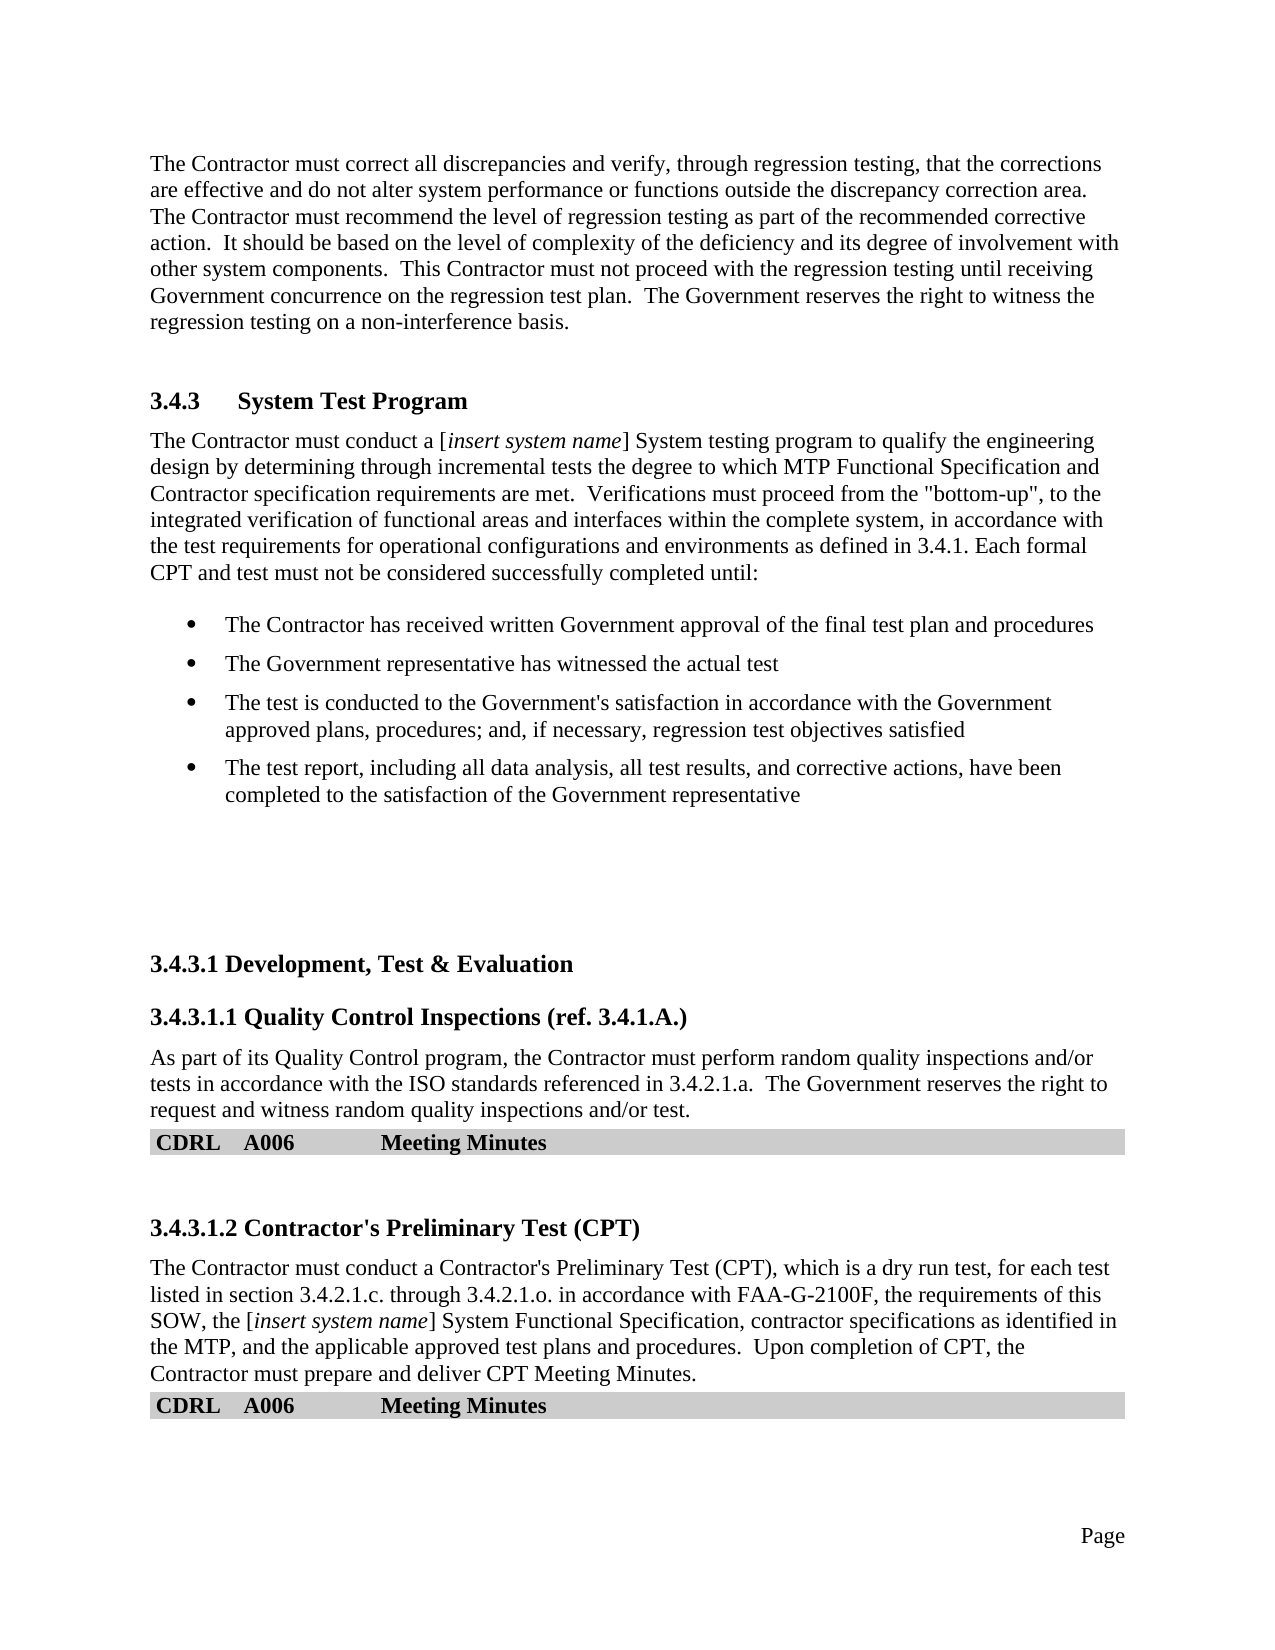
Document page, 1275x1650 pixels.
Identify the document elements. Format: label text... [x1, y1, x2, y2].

list The test is conducted to the Government's satisfaction in accordance with the Government approved plans, procedures; and, if necessary, regression test objectives satisfied [187, 689, 1125, 742]
subtitle 3.4.3.1.1 Quality Control Inspections (ref. 3.4.1.A.) [150, 1002, 1125, 1031]
text As part of its Quality Control program, the Contractor must perform random quality inspections and/or tests in accordance with the ISO standards referenced in 3.4.2.1.a. The Government reserves the right to request and witness random quality inspections and/or test. [150, 1044, 1125, 1123]
text The Contractor must correct all discrepancies and verify, through regression testing, that the corrections are effective and do not alter system performance or functions outside the discrepancy correction area. The Contractor must recommend the level of regression testing as part of the recommended corrective action. It should be based on the level of complexity of the deficiency and its degree of involvement with other system components. This Contractor must not proceed with the regression testing until receiving Government concurrence on the regression test plan. The Government reserves the right to witness the regression testing on a non-interference basis. [150, 150, 1125, 334]
subtitle 3.4.3.1.2 Contractor's Preliminary Test (CPT) [150, 1213, 1125, 1242]
list The Contractor has received written Government approval of the final test plan and procedures [187, 612, 1125, 638]
text CDRL A006 Meeting Minutes [150, 1129, 1125, 1155]
subtitle 3.4.3.1 Development, Test & Evaluation [150, 949, 1125, 977]
list The Government representative has witnessed the actual test [187, 650, 1125, 677]
text The Contractor must conduct a [insert system name] System testing program to qualify the engineering design by determining through incremental tests the degree to which MTP Functional Specification and Contractor specification requirements are met. Verifications must proceed from the "bottom-up", to the integrated verification of functional areas and interfaces within the complete system, in accordance with the test requirements for operational configurations and environments as defined in 3.4.1. Each formal CPT and test must not be considered successfully completed until: [150, 427, 1125, 585]
text CDRL A006 Meeting Minutes [150, 1392, 1125, 1419]
list The test report, including all data analysis, all test results, and corrective actions, have been completed to the satisfaction of the Government representative [187, 754, 1125, 807]
text The Contractor must conduct a Contractor's Preliminary Test (CPT), which is a dry run test, for each test listed in section 3.4.2.1.c. through 3.4.2.1.o. in accordance with FAA-G-2100F, the requirements of this SOW, the [insert system name] System Functional Specification, contractor specifications as identified in the MTP, and the applicable approved test plans and procedures. Upon completion of CPT, the Contractor must prepare and deliver CPT Meeting Minutes. [150, 1254, 1125, 1386]
subtitle 3.4.3 System Test Program [150, 386, 1125, 414]
